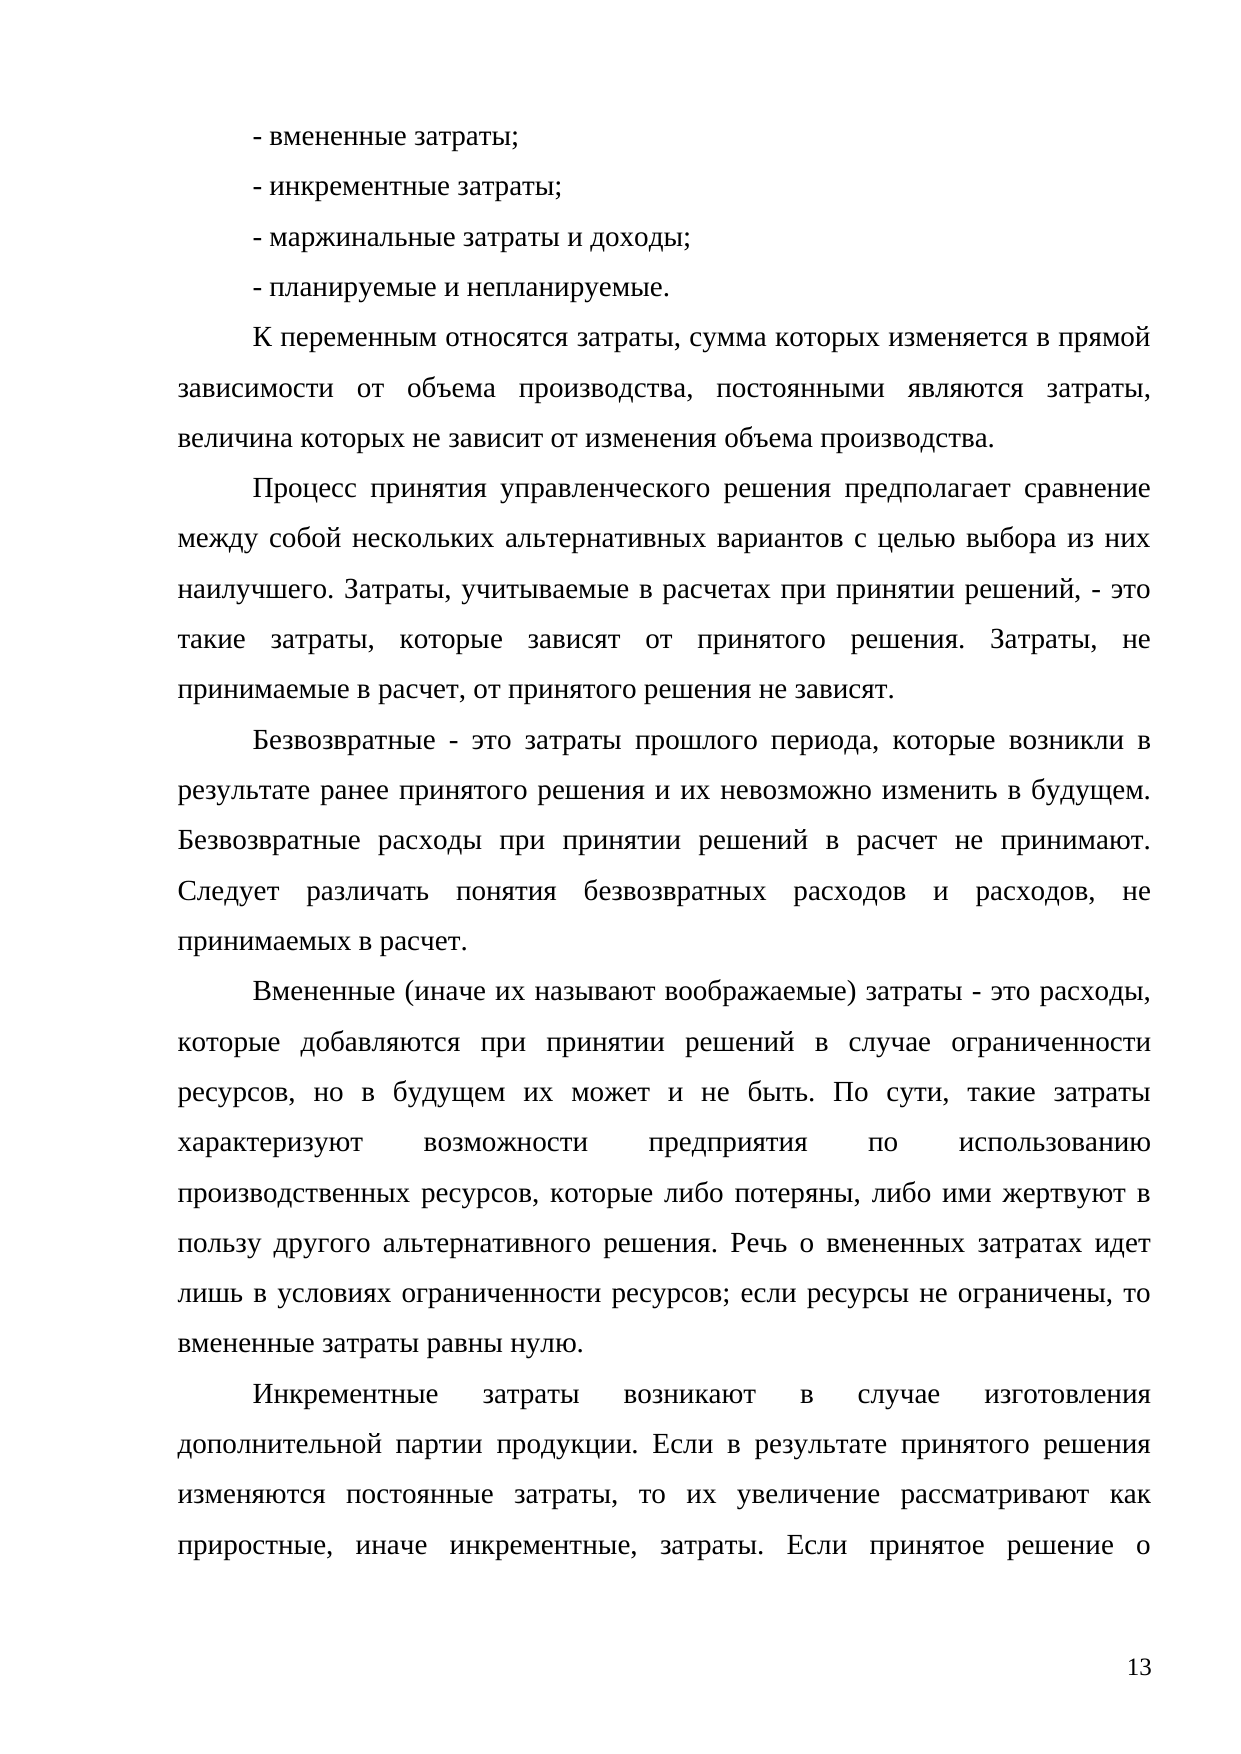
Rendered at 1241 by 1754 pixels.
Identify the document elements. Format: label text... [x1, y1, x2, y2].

text - инкрементные затраты; [177, 168, 1152, 202]
text Безвозвратные - это затраты прошлого периода, которые возникли в результате ранее принятого решения и их невозможно изменить в будущем. Безвозвратные расходы при принятии решений в расчет не принимают. Следует различать понятия безвозвратных расходов и расходов, не принимаемых в расчет. [177, 722, 1152, 957]
text - маржинальные затраты и доходы; [177, 219, 1152, 252]
text - планируемые и непланируемые. [177, 269, 1152, 303]
text - вмененные затраты; [177, 118, 1152, 152]
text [177, 1376, 1152, 1560]
text Вмененные (иначе их называют воображаемые) затраты - это расходы, которые добавляются при принятии решений в случае ограниченности ресурсов, но в будущем их может и не быть. По сути, такие затраты характеризуют возможности предприятия по использованию производственных ресурсов, которые либо потеряны, либо ими жертвуют в пользу другого альтернативного решения. Речь о вмененных затратах идет лишь в условиях ограниченности ресурсов; если ресурсы не ограничены, то вмененные затраты равны нулю. [177, 973, 1152, 1359]
text К переменным относятся затраты, сумма которых изменяется в прямой зависимости от объема производства, постоянными являются затраты, величина которых не зависит от изменения объема производства. [177, 319, 1152, 453]
text Процесс принятия управленческого решения предполагает сравнение между собой нескольких альтернативных вариантов с целью выбора из них наилучшего. Затраты, учитываемые в расчетах при принятии решений, - это такие затраты, которые зависят от принятого решения. Затраты, не принимаемые в расчет, от принятого решения не зависят. [177, 470, 1152, 705]
